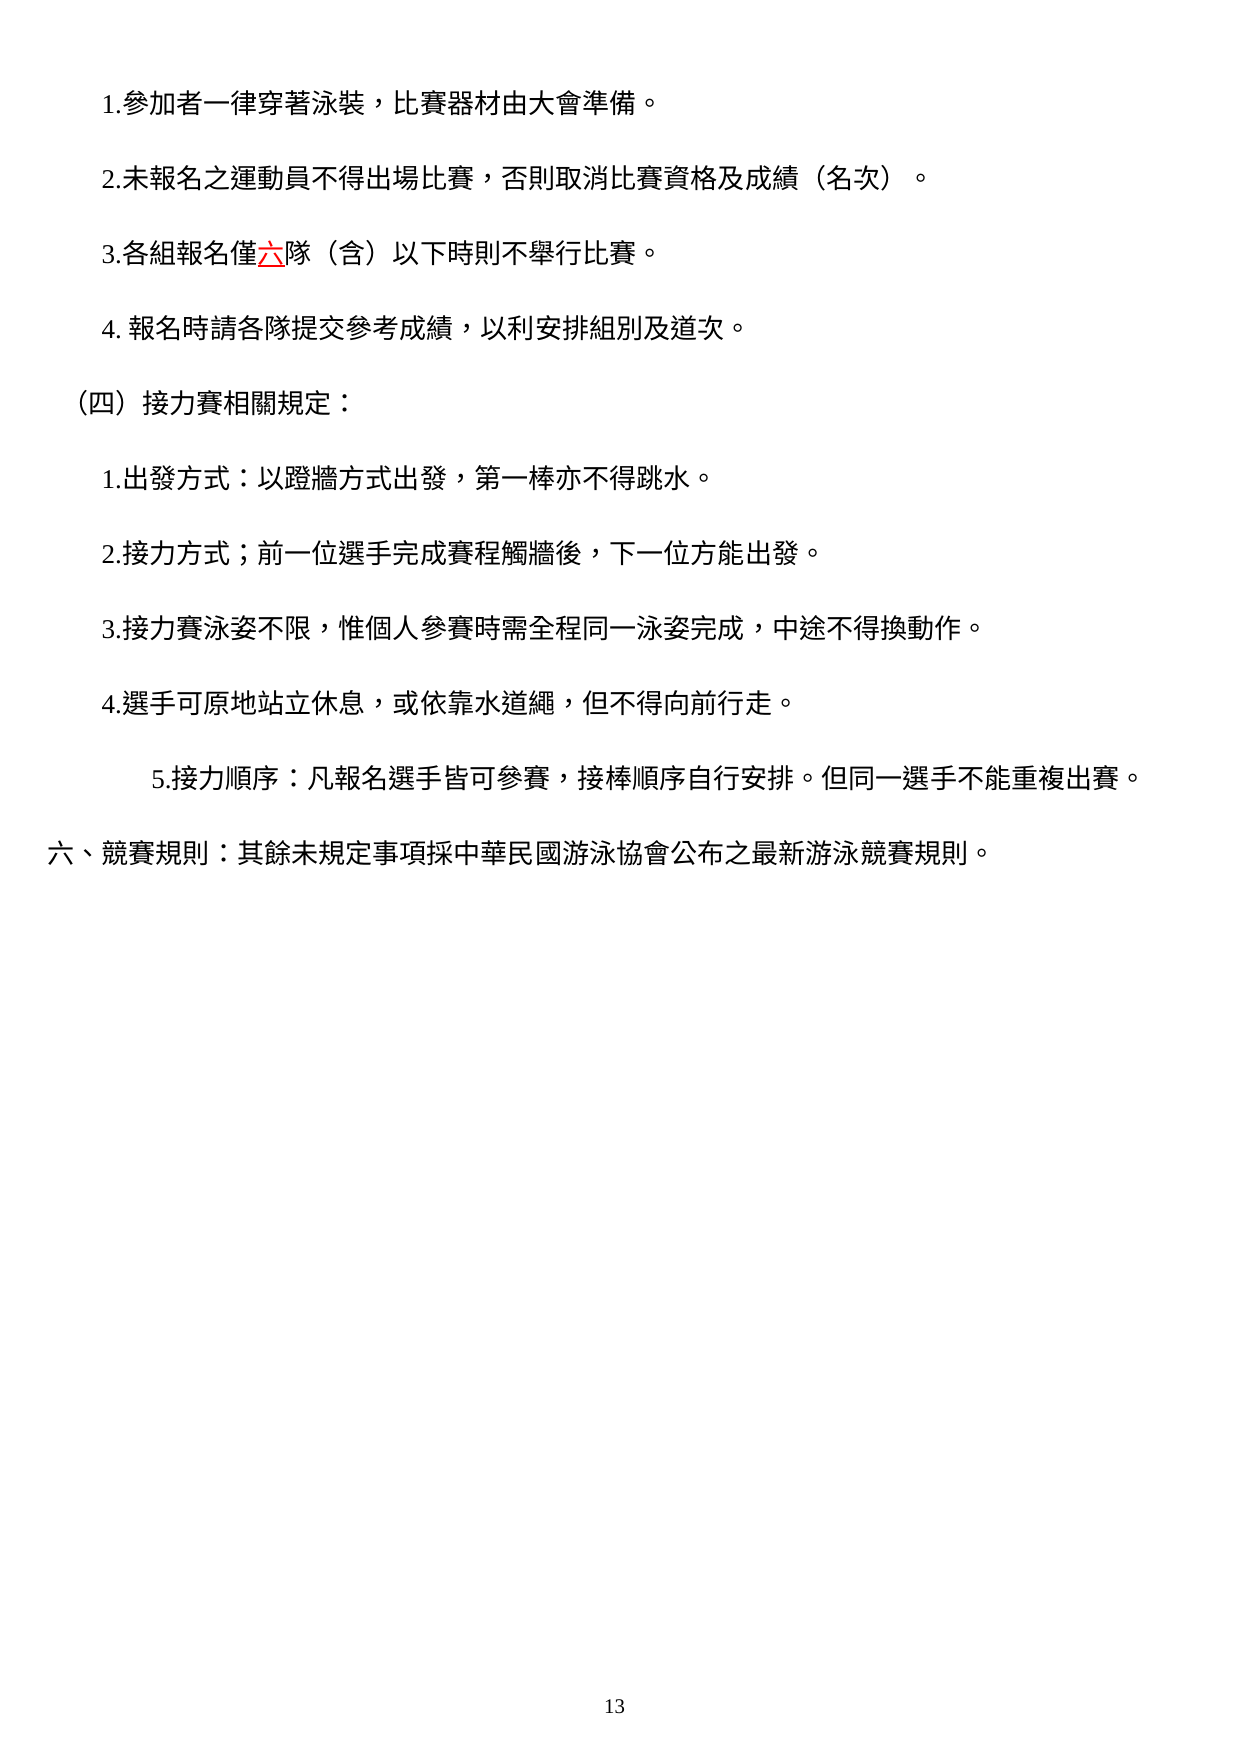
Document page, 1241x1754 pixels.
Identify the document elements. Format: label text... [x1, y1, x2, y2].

text 六、競賽規則：其餘未規定事項採中華民國游泳協會公布之最新游泳競賽規則。 [47, 814, 1181, 889]
text 2.接力方式；前一位選手完成賽程觸牆後，下一位方能出發。 [47, 514, 1181, 589]
text 3.各組報名僅六隊（含）以下時則不舉行比賽。 [47, 214, 1181, 289]
text 5.接力順序：凡報名選手皆可參賽，接棒順序自行安排。但同一選手不能重複出賽。 [151, 739, 1181, 814]
text （四）接力賽相關規定： [47, 364, 1181, 439]
text 4.選手可原地站立休息，或依靠水道繩，但不得向前行走。 [47, 664, 1181, 739]
text 4. 報名時請各隊提交參考成績，以利安排組別及道次。 [47, 289, 1181, 364]
text 2.未報名之運動員不得出場比賽，否則取消比賽資格及成績（名次）。 [47, 139, 1181, 214]
text 1.參加者一律穿著泳裝，比賽器材由大會準備。 [47, 64, 1181, 139]
text 3.接力賽泳姿不限，惟個人參賽時需全程同一泳姿完成，中途不得換動作。 [47, 589, 1181, 664]
text 1.出發方式：以蹬牆方式出發，第一棒亦不得跳水。 [47, 439, 1181, 514]
